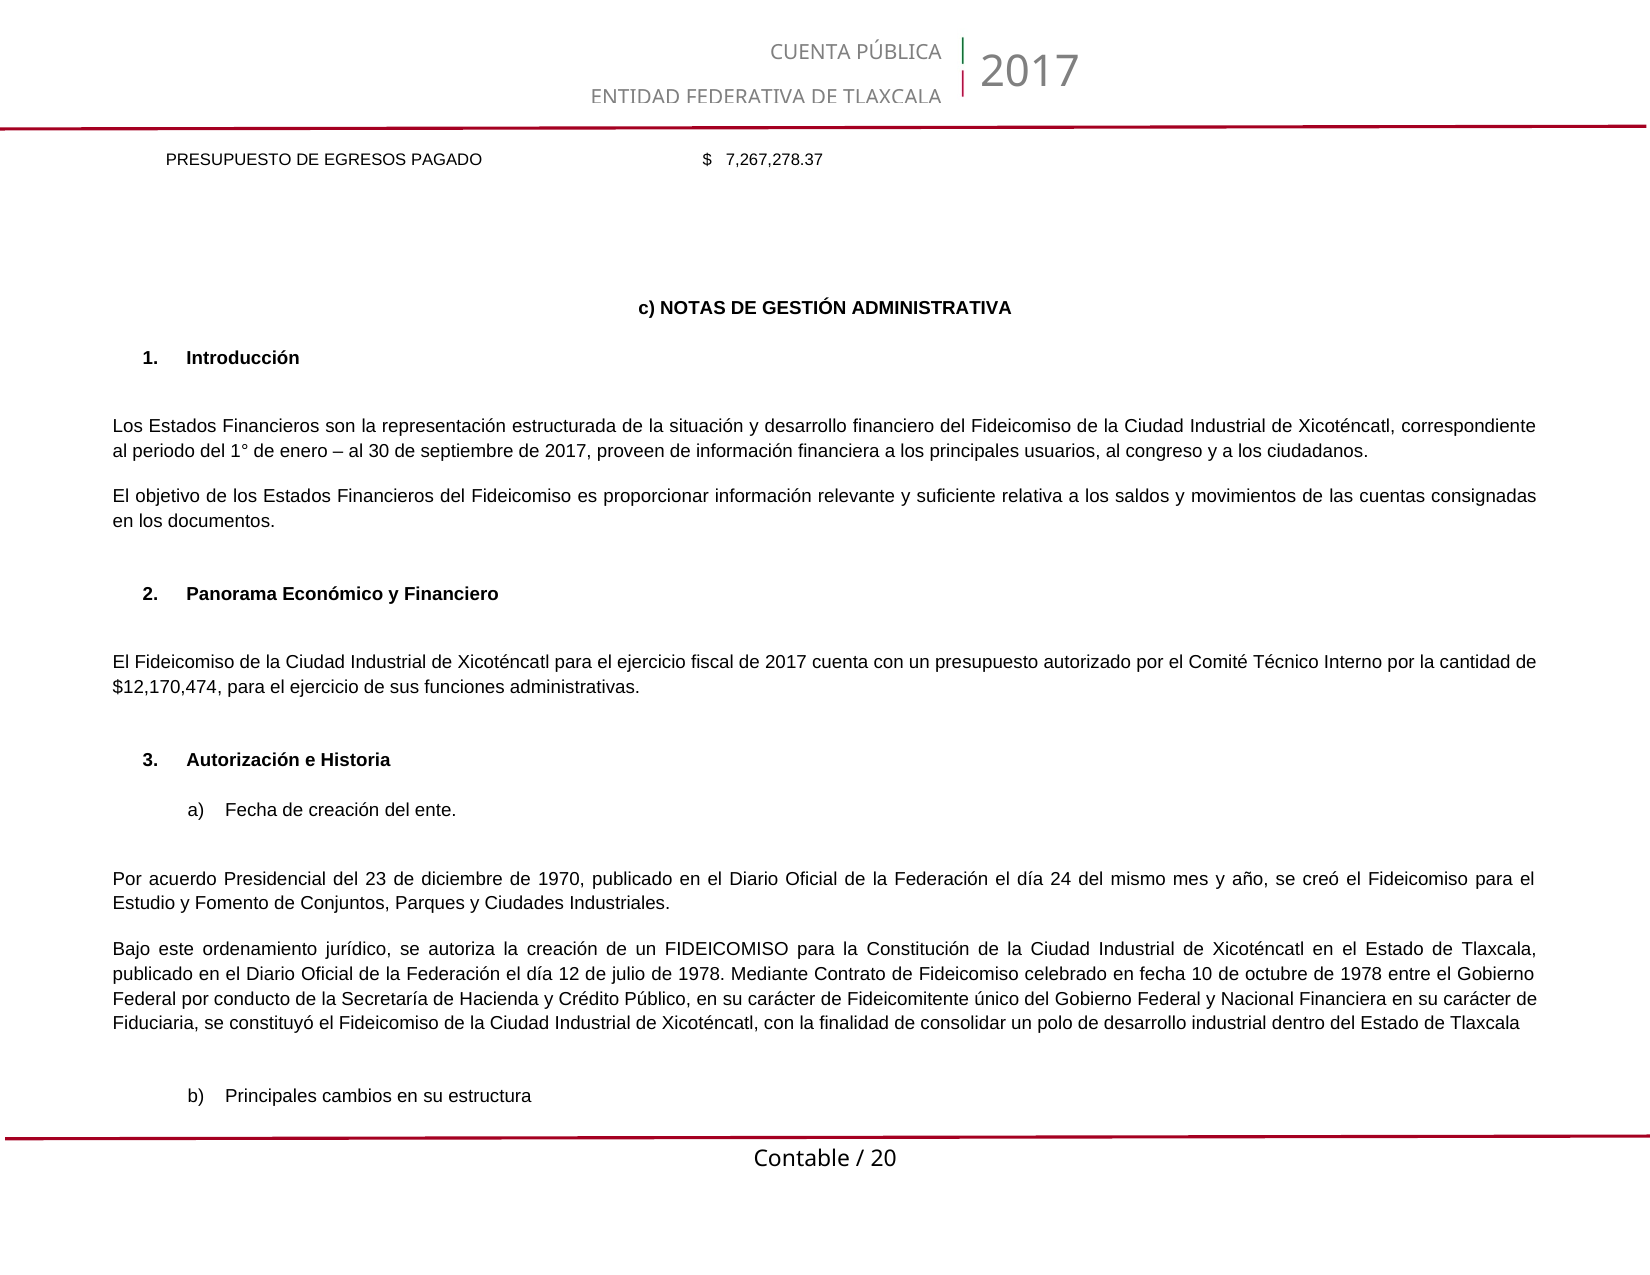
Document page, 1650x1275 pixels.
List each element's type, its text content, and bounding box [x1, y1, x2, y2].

picture [956, 28, 974, 100]
text Los Estados Financieros son la representación estructurada de la situación y desarrollo financiero del Fideicomiso de la Ciudad Industrial de Xicoténcatl, correspondiente al periodo del 1° de enero – al 30 de septiembre de 2017, proveen de información financiera a los principales usuarios, al congreso y a los ciudadanos. [112, 415, 1537, 461]
text El objetivo de los Estados Financieros del Fideicomiso es proporcionar información relevante y suficiente relativa a los saldos y movimientos de las cuentas consignadas en los documentos. [112, 485, 1537, 532]
text 2. Panorama Económico y Financiero [112, 581, 1537, 606]
text c) NOTAS DE GESTIÓN ADMINISTRATIVA [112, 294, 1537, 319]
text Por acuerdo Presidencial del 23 de diciembre de 1970, publicado en el Diario Oficial de la Federación el día 24 del mismo mes y año, se creó el Fideicomiso para el Estudio y Fomento de Conjuntos, Parques y Ciudades Industriales. [112, 867, 1537, 914]
text 1. Introducción [112, 344, 1537, 369]
text El Fideicomiso de la Ciudad Industrial de Xicoténcatl para el ejercicio fiscal de 2017 cuenta con un presupuesto autorizado por el Comité Técnico Interno por la cantidad de $12,170,474, para el ejercicio de sus funciones administrativas. [112, 651, 1537, 698]
text PRESUPUESTO DE EGRESOS PAGADO $ 7,267,278.37 [142, 150, 1537, 169]
text b) Principales cambios en su estructura [187, 1083, 1537, 1108]
text a) Fecha de creación del ente. [187, 797, 1537, 822]
text 3. Autorización e Historia [112, 747, 1537, 772]
text Bajo este ordenamiento jurídico, se autoriza la creación de un FIDEICOMISO para la Constitución de la Ciudad Industrial de Xicoténcatl en el Estado de Tlaxcala, publicado en el Diario Oficial de la Federación el día 12 de julio de 1978. Mediante Contrato de Fideicomiso celebrado en fecha 10 de octubre de 1978 entre el Gobierno Federal por conducto de la Secretaría de Hacienda y Crédito Público, en su carácter de Fideicomitente único del Gobierno Federal y Nacional Financiera en su carácter de Fiduciaria, se constituyó el Fideicomiso de la Ciudad Industrial de Xicoténcatl, con la finalidad de consolidar un polo de desarrollo industrial dentro del Estado de Tlaxcala [112, 938, 1537, 1034]
